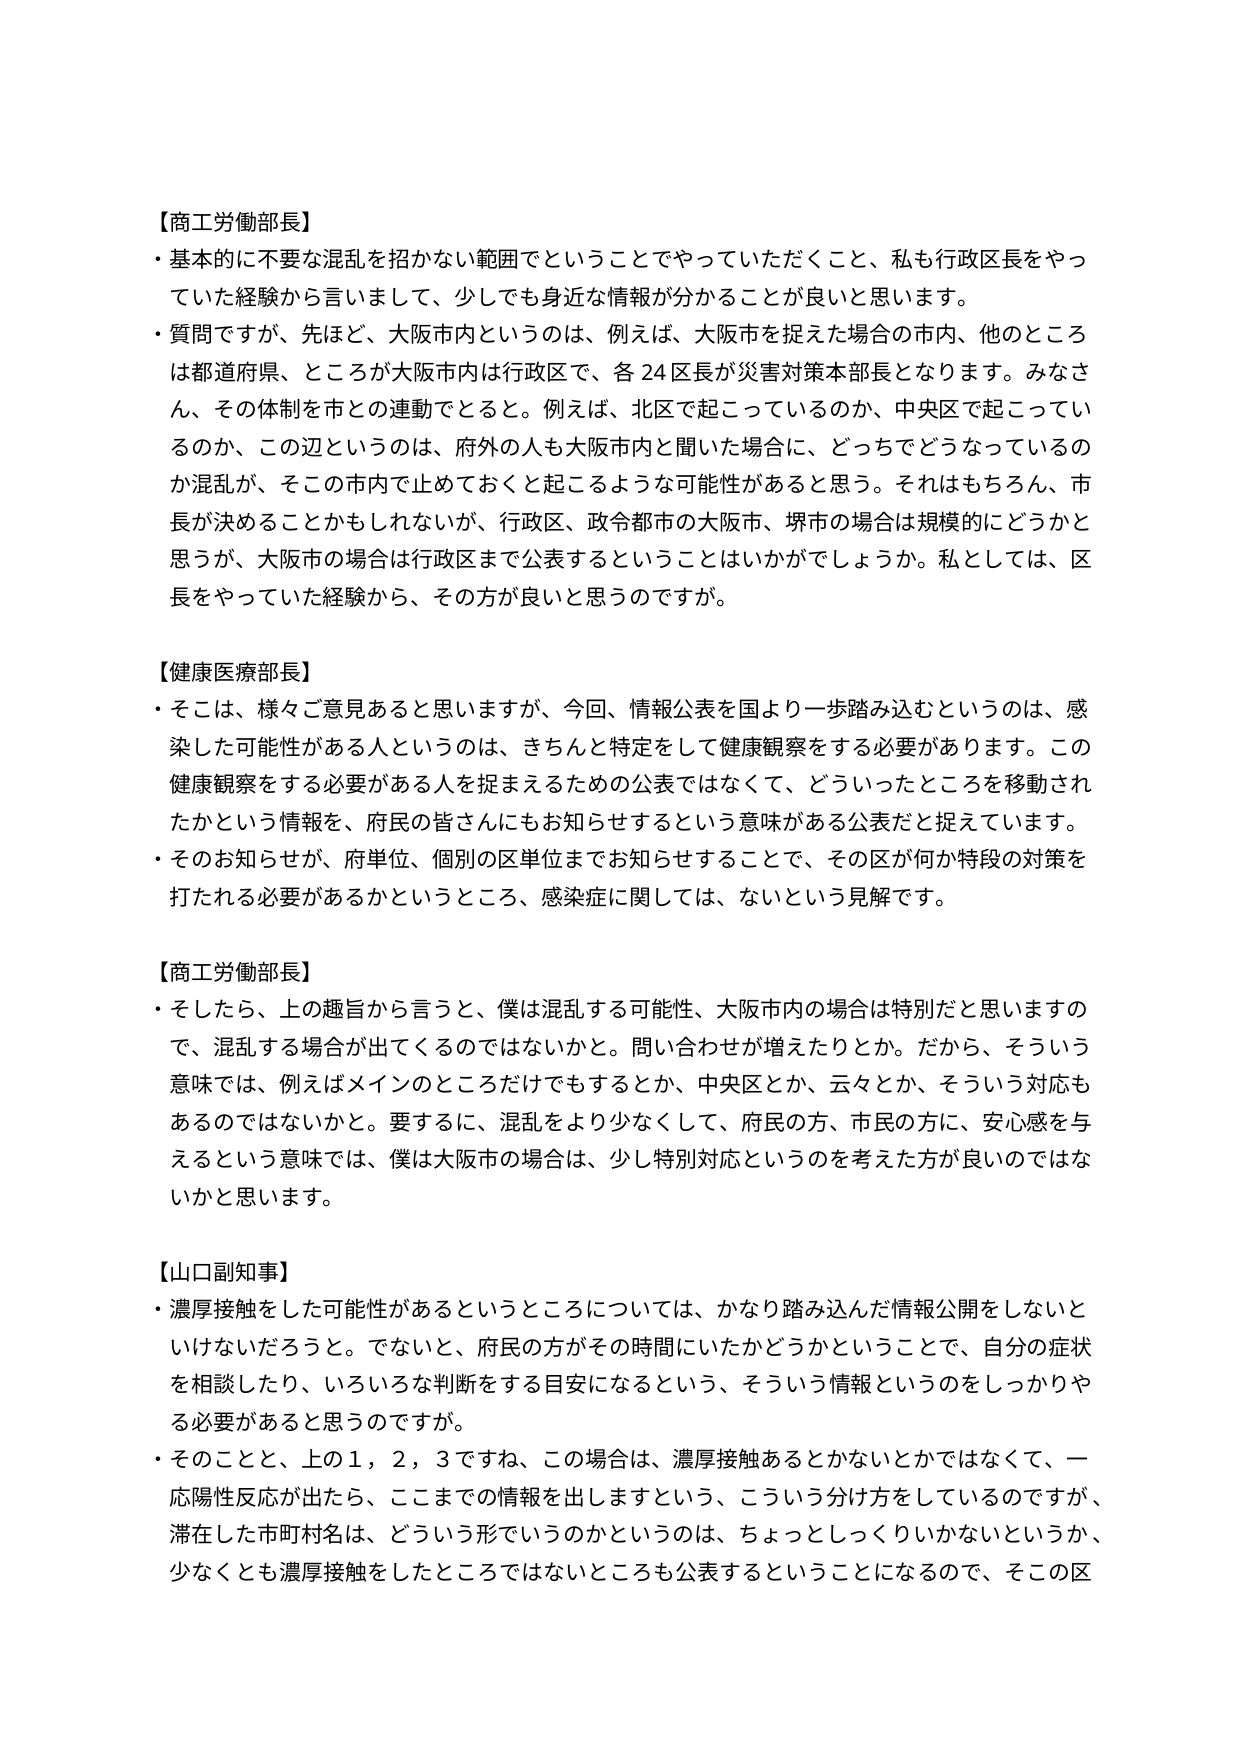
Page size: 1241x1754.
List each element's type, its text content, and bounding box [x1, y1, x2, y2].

text ・基本的に不要な混乱を招かない範囲でということでやっていただくこと、私も行政区長をやっていた経験から言いまして、少しでも身近な情報が分かることが良いと思います。 [148, 239, 1092, 314]
text ・そこは、様々ご意見あると思いますが、今回、情報公表を国より一歩踏み込むというのは、感染した可能性がある人というのは、きちんと特定をして健康観察をする必要があります。この健康観察をする必要がある人を捉まえるための公表ではなくて、どういったところを移動されたかという情報を、府民の皆さんにもお知らせするという意味がある公表だと捉えています。 [148, 689, 1092, 839]
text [148, 1439, 1092, 1589]
text 【健康医療部長】 [148, 652, 1092, 689]
text ・そのお知らせが、府単位、個別の区単位までお知らせすることで、その区が何か特段の対策を打たれる必要があるかというところ、感染症に関しては、ないという見解です。 [148, 839, 1092, 914]
text ・質問ですが、先ほど、大阪市内というのは、例えば、大阪市を捉えた場合の市内、他のところは都道府県、ところが大阪市内は行政区で、各24区長が災害対策本部長となります。みなさん、その体制を市との連動でとると。例えば、北区で起こっているのか、中央区で起こっているのか、この辺というのは、府外の人も大阪市内と聞いた場合に、どっちでどうなっているのか混乱が、そこの市内で止めておくと起こるような可能性があると思う。それはもちろん、市長が決めることかもしれないが、行政区、政令都市の大阪市、堺市の場合は規模的にどうかと思うが、大阪市の場合は行政区まで公表するということはいかがでしょうか。私としては、区長をやっていた経験から、その方が良いと思うのですが。 [148, 314, 1092, 614]
text 【商工労働部長】 [148, 202, 1092, 239]
text 【山口副知事】 [148, 1252, 1092, 1289]
text ・濃厚接触をした可能性があるというところについては、かなり踏み込んだ情報公開をしないといけないだろうと。でないと、府民の方がその時間にいたかどうかということで、自分の症状を相談したり、いろいろな判断をする目安になるという、そういう情報というのをしっかりやる必要があると思うのですが。 [148, 1289, 1092, 1439]
text ・そしたら、上の趣旨から言うと、僕は混乱する可能性、大阪市内の場合は特別だと思いますので、混乱する場合が出てくるのではないかと。問い合わせが増えたりとか。だから、そういう意味では、例えばメインのところだけでもするとか、中央区とか、云々とか、そういう対応もあるのではないかと。要するに、混乱をより少なくして、府民の方、市民の方に、安心感を与えるという意味では、僕は大阪市の場合は、少し特別対応というのを考えた方が良いのではないかと思います。 [148, 989, 1092, 1214]
text 【商工労働部長】 [148, 952, 1092, 989]
